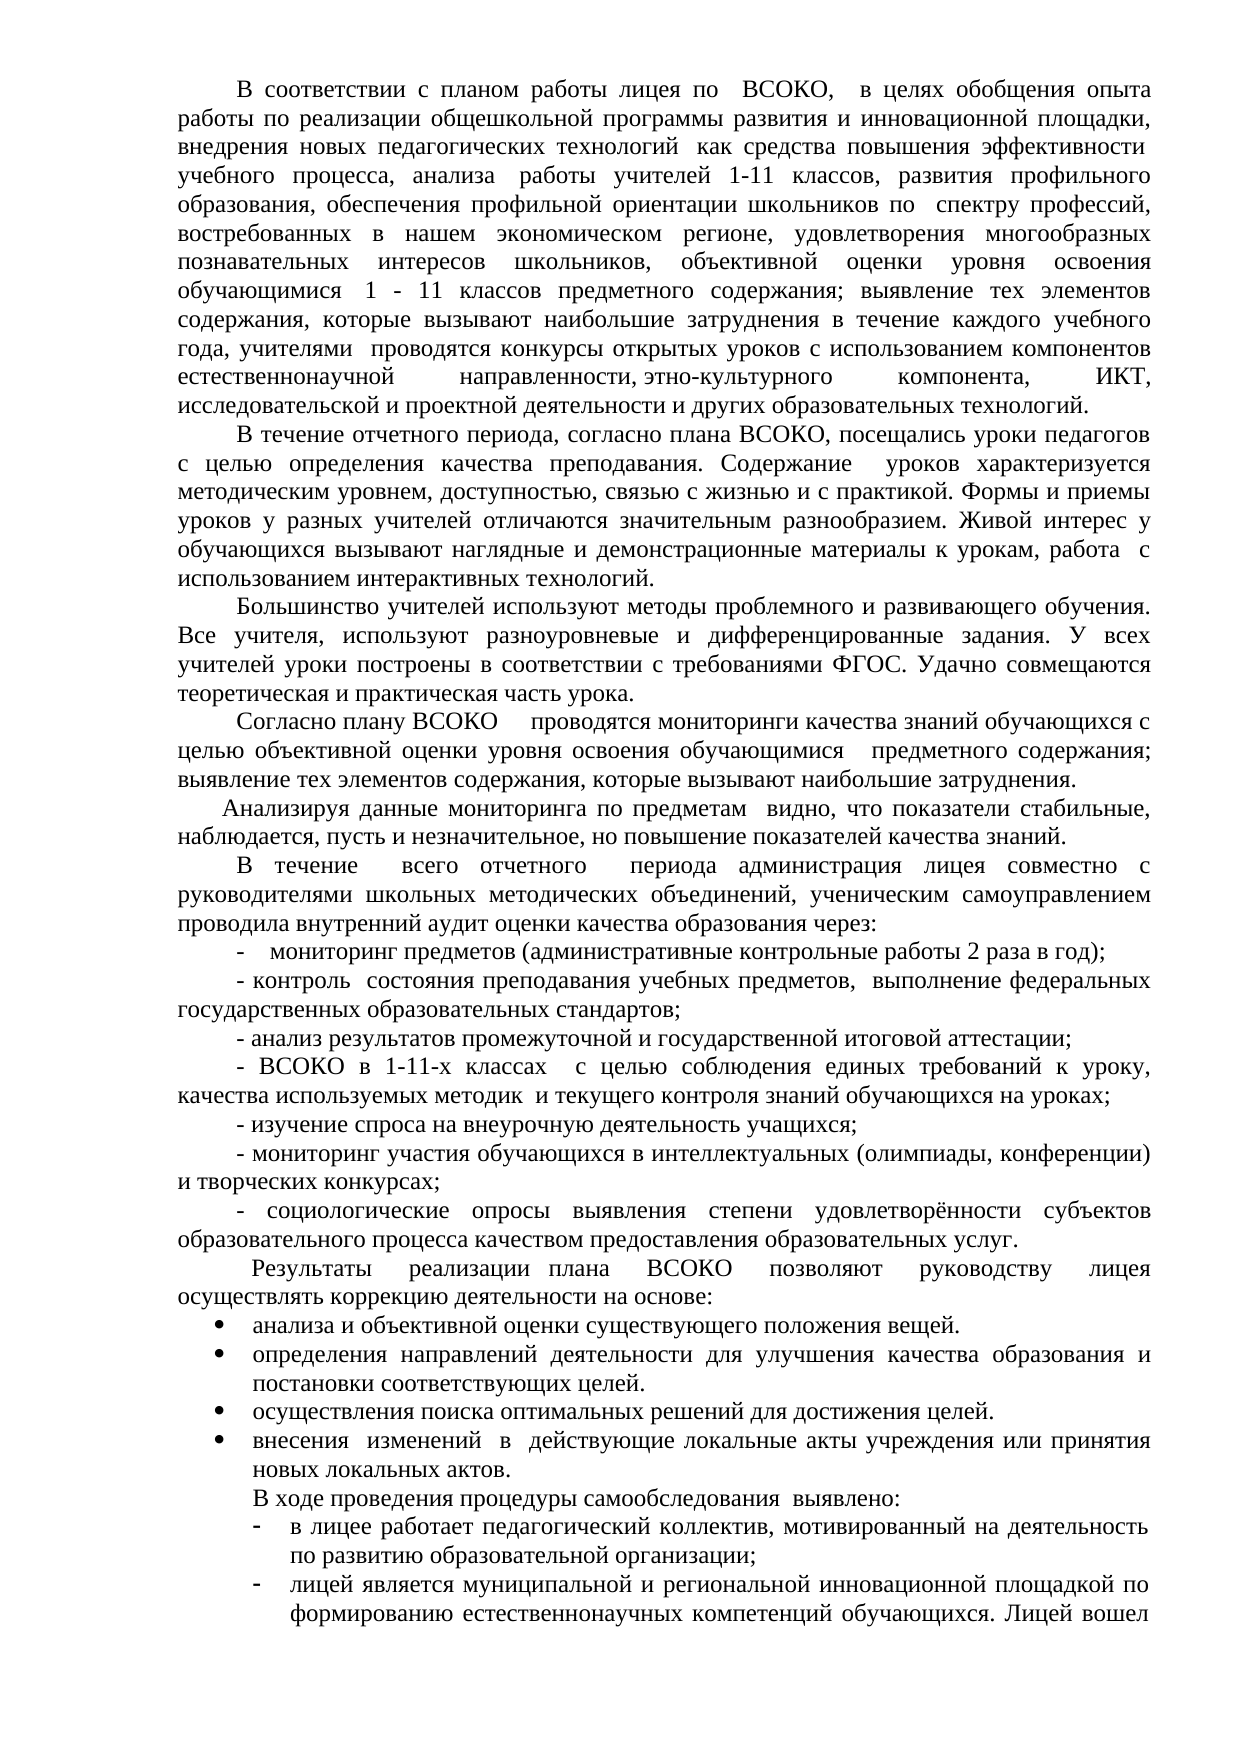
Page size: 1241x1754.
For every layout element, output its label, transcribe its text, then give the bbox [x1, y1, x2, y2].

text В течение отчетного периода, согласно плана ВСОКО, посещались уроки педагогов с целью определения качества преподавания. Содержание уроков характеризуется методическим уровнем, доступностью, связью с жизнью и с практикой. Формы и приемы уроков у разных учителей отличаются значительным разнообразием. Живой интерес у обучающихся вызывают наглядные и демонстрационные материалы к урокам, работа с использованием интерактивных технологий. [177, 419, 1152, 591]
text Большинство учителей используют методы проблемного и развивающего обучения. Все учителя, используют разноуровневые и дифференцированные задания. У всех учителей уроки построены в соответствии с требованиями ФГОС. Удачно совмещаются теоретическая и практическая часть урока. [177, 591, 1152, 706]
list внесения изменений в действующие локальные акты учреждения или принятия новых локальных актов. [215, 1425, 1152, 1483]
text - мониторинг предметов (административные контрольные работы 2 раза в год); [177, 936, 1152, 965]
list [252, 1569, 1149, 1626]
text - изучение спроса на внеурочную деятельность учащихся; [177, 1109, 1152, 1138]
text - анализ результатов промежуточной и государственной итоговой аттестации; [177, 1023, 1152, 1051]
text - ВСОКО в 1-11-х классах с целью соблюдения единых требований к уроку, качества используемых методик и текущего контроля знаний обучающихся на уроках; [177, 1051, 1152, 1109]
text - контроль состояния преподавания учебных предметов, выполнение федеральных государственных образовательных стандартов; [177, 965, 1152, 1023]
text Результаты реализации плана ВСОКО позволяют руководству лицея осуществлять коррекцию деятельности на основе: [177, 1253, 1152, 1310]
text Анализируя данные мониторинга по предметам видно, что показатели стабильные, наблюдается, пусть и незначительное, но повышение показателей качества знаний. [177, 793, 1152, 850]
text В течение всего отчетного периода администрация лицея совместно с руководителями школьных методических объединений, ученическим самоуправлением проводила внутренний аудит оценки качества образования через: [177, 850, 1152, 936]
text Согласно плану ВСОКО проводятся мониторинги качества знаний обучающихся с целью объективной оценки уровня освоения обучающимися предметного содержания; выявление тех элементов содержания, которые вызывают наибольшие затруднения. [177, 706, 1152, 793]
list определения направлений деятельности для улучшения качества образования и постановки соответствующих целей. [215, 1339, 1152, 1396]
list в лицее работает педагогический коллектив, мотивированный на деятельность по развитию образовательной организации; [252, 1511, 1149, 1569]
text В соответствии с планом работы лицея по ВСОКО, в целях обобщения опыта работы по реализации общешкольной программы развития и инновационной площадки, внедрения новых педагогических технологий как средства повышения эффективности учебного процесса, анализа работы учителей 1-11 классов, развития профильного образования, обеспечения профильной ориентации школьников по спектру профессий, востребованных в нашем экономическом регионе, удовлетворения многообразных познавательных интересов школьников, объективной оценки уровня освоения обучающимися 1 - 11 классов предметного содержания; выявление тех элементов содержания, которые вызывают наибольшие затруднения в течение каждого учебного года, учителями проводятся конкурсы открытых уроков с использованием компонентов естественнонаучной направленности, этно-культурного компонента, ИКТ, исследовательской и проектной деятельности и других образовательных технологий. [177, 74, 1152, 419]
text В ходе проведения процедуры самообследования выявлено: [252, 1483, 1149, 1511]
list анализа и объективной оценки существующего положения вещей. [215, 1310, 1152, 1339]
text - мониторинг участия обучающихся в интеллектуальных (олимпиады, конференции) и творческих конкурсах; [177, 1138, 1152, 1195]
text - социологические опросы выявления степени удовлетворённости субъектов образовательного процесса качеством предоставления образовательных услуг. [177, 1195, 1152, 1253]
list осуществления поиска оптимальных решений для достижения целей. [215, 1396, 1152, 1425]
